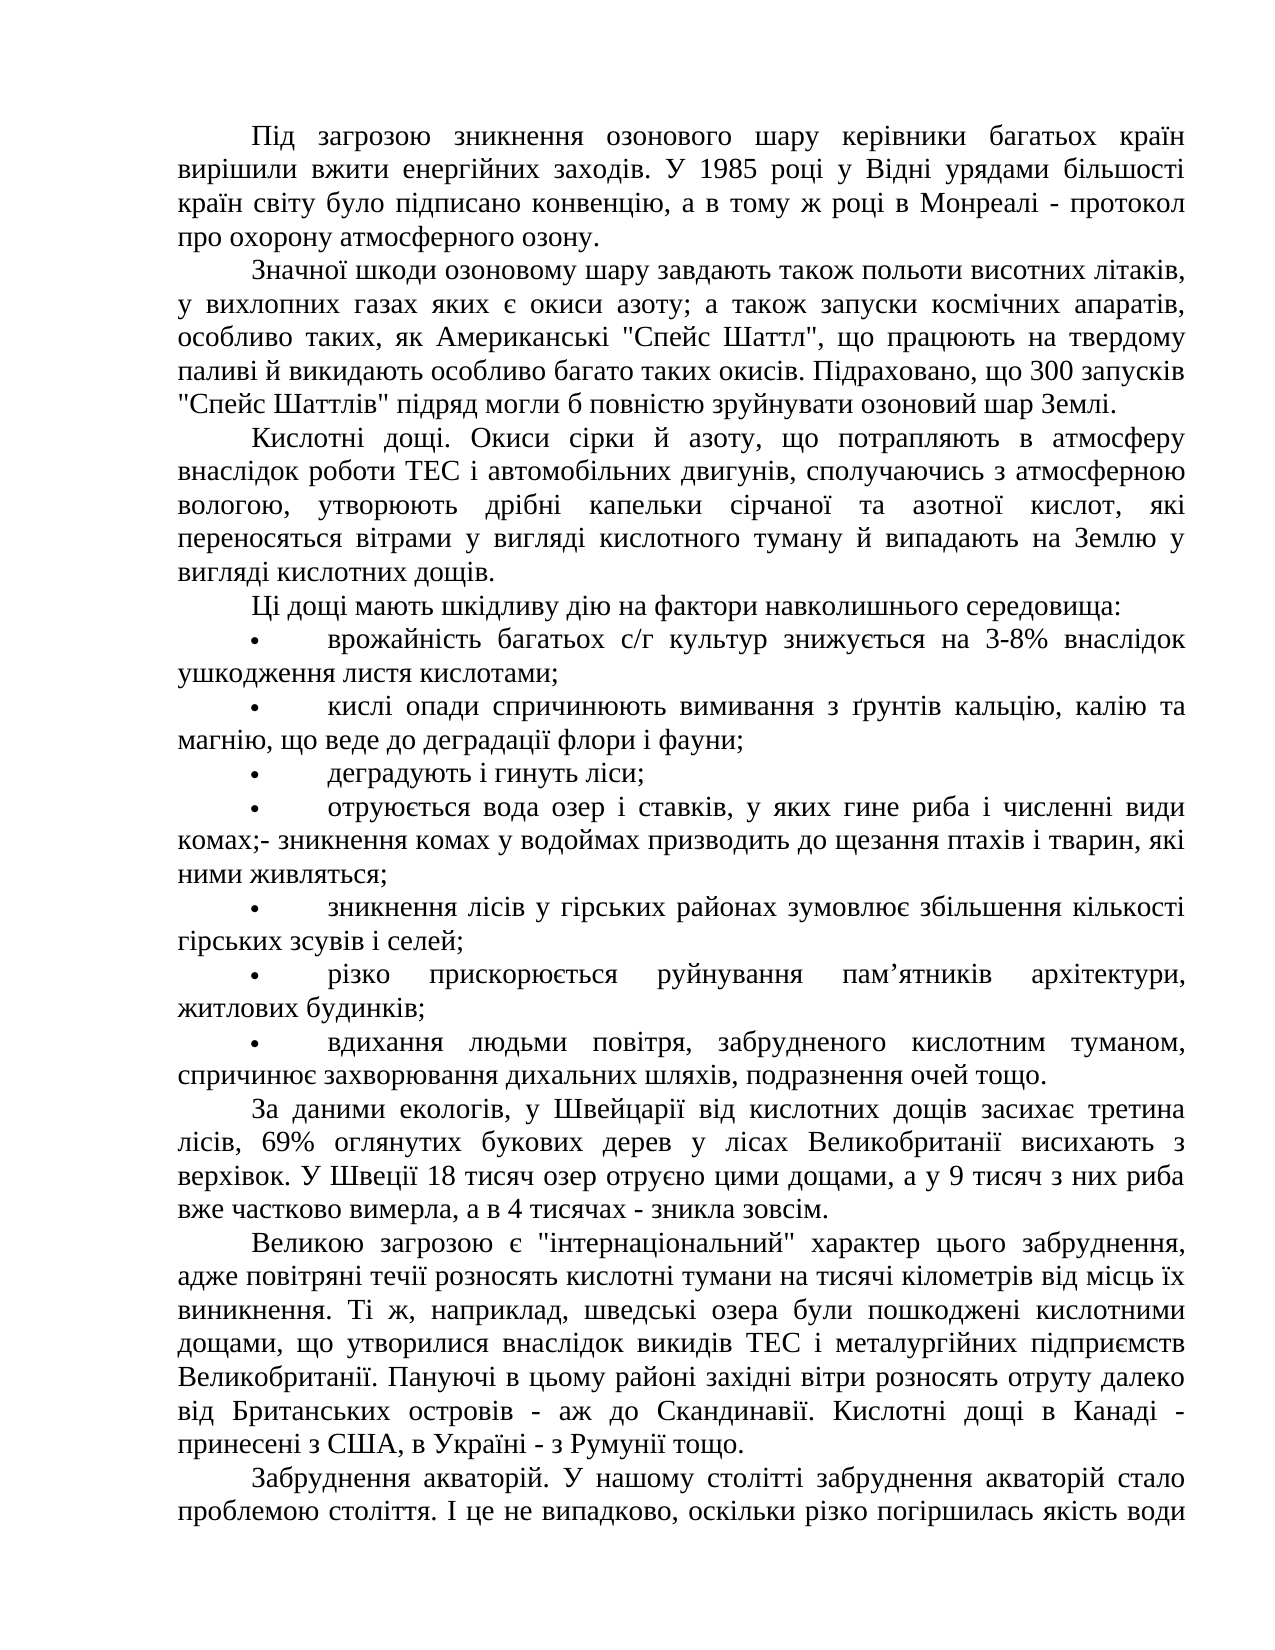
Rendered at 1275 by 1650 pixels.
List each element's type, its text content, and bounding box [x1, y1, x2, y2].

list отруюється вода озер і ставків, у яких гине риба і численні види комах;- зникнення комах у водоймах призводить до щезання птахів і тварин, які ними живляться; [177, 789, 1186, 889]
list вдихання людьми повітря, забрудненого кислотним туманом, спричинює захворювання дихальних шляхів, подразнення очей тощо. [177, 1024, 1186, 1091]
text Кислотні дощі. Окиси сірки й азоту, що потрапляють в атмосферу внаслідок роботи ТЕС і автомобільних двигунів, сполучаючись з атмосферною вологою, утворюють дрібні капельки сірчаної та азотної кислот, які переносяться вітрами у вигляді кислотного туману й випадають на Землю у вигляді кислотних дощів. [177, 420, 1186, 588]
list зникнення лісів у гірських районах зумовлює збільшення кількості гірських зсувів і селей; [177, 889, 1186, 957]
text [177, 1460, 1186, 1527]
text Ці дощі мають шкідливу дію на фактори навколишнього середовища: [177, 588, 1186, 621]
list кислі опади спричинюють вимивання з ґрунтів кальцію, калію та магнію, що веде до деградації флори і фауни; [177, 688, 1186, 755]
text Великою загрозою є "інтернаціональний" характер цього забруднення, адже повітряні течії розносять кислотні тумани на тисячі кілометрів від місць їх виникнення. Ті ж, наприклад, шведські озера були пошкоджені кислотними дощами, що утворилися внаслідок викидів ТЕС і металургійних підприємств Великобританії. Пануючі в цьому районі західні вітри розносять отруту далеко від Британських островів - аж до Скандинавії. Кислотні дощі в Канаді - принесені з США, в Україні - з Румунії тощо. [177, 1225, 1186, 1460]
list врожайність багатьох с/г культур знижується на 3-8% внаслідок ушкодження листя кислотами; [177, 621, 1186, 688]
text За даними екологів, у Швейцарії від кислотних дощів засихає третина лісів, 69% оглянутих букових дерев у лісах Великобританії висихають з верхівок. У Швеції 18 тисяч озер отруєно цими дощами, а у 9 тисяч з них риба вже частково вимерла, а в 4 тисячах - зникла зовсім. [177, 1091, 1186, 1225]
text Значної шкоди озоновому шару завдають також польоти висотних літаків, у вихлопних газах яких є окиси азоту; а також запуски космічних апаратів, особливо таких, як Американські "Спейс Шаттл", що працюють на твердому паливі й викидають особливо багато таких окисів. Підраховано, що 300 запусків "Спейс Шаттлів" підряд могли б повністю зруйнувати озоновий шар Землі. [177, 252, 1186, 420]
text Під загрозою зникнення озонового шару керівники багатьох країн вирішили вжити енергійних заходів. У 1985 році у Відні урядами більшості країн світу було підписано конвенцію, а в тому ж році в Монреалі - протокол про охорону атмосферного озону. [177, 118, 1186, 252]
list деградують і гинуть ліси; [177, 755, 1186, 789]
list різко прискорюється руйнування пам’ятників архітектури, житлових будинків; [177, 957, 1186, 1024]
